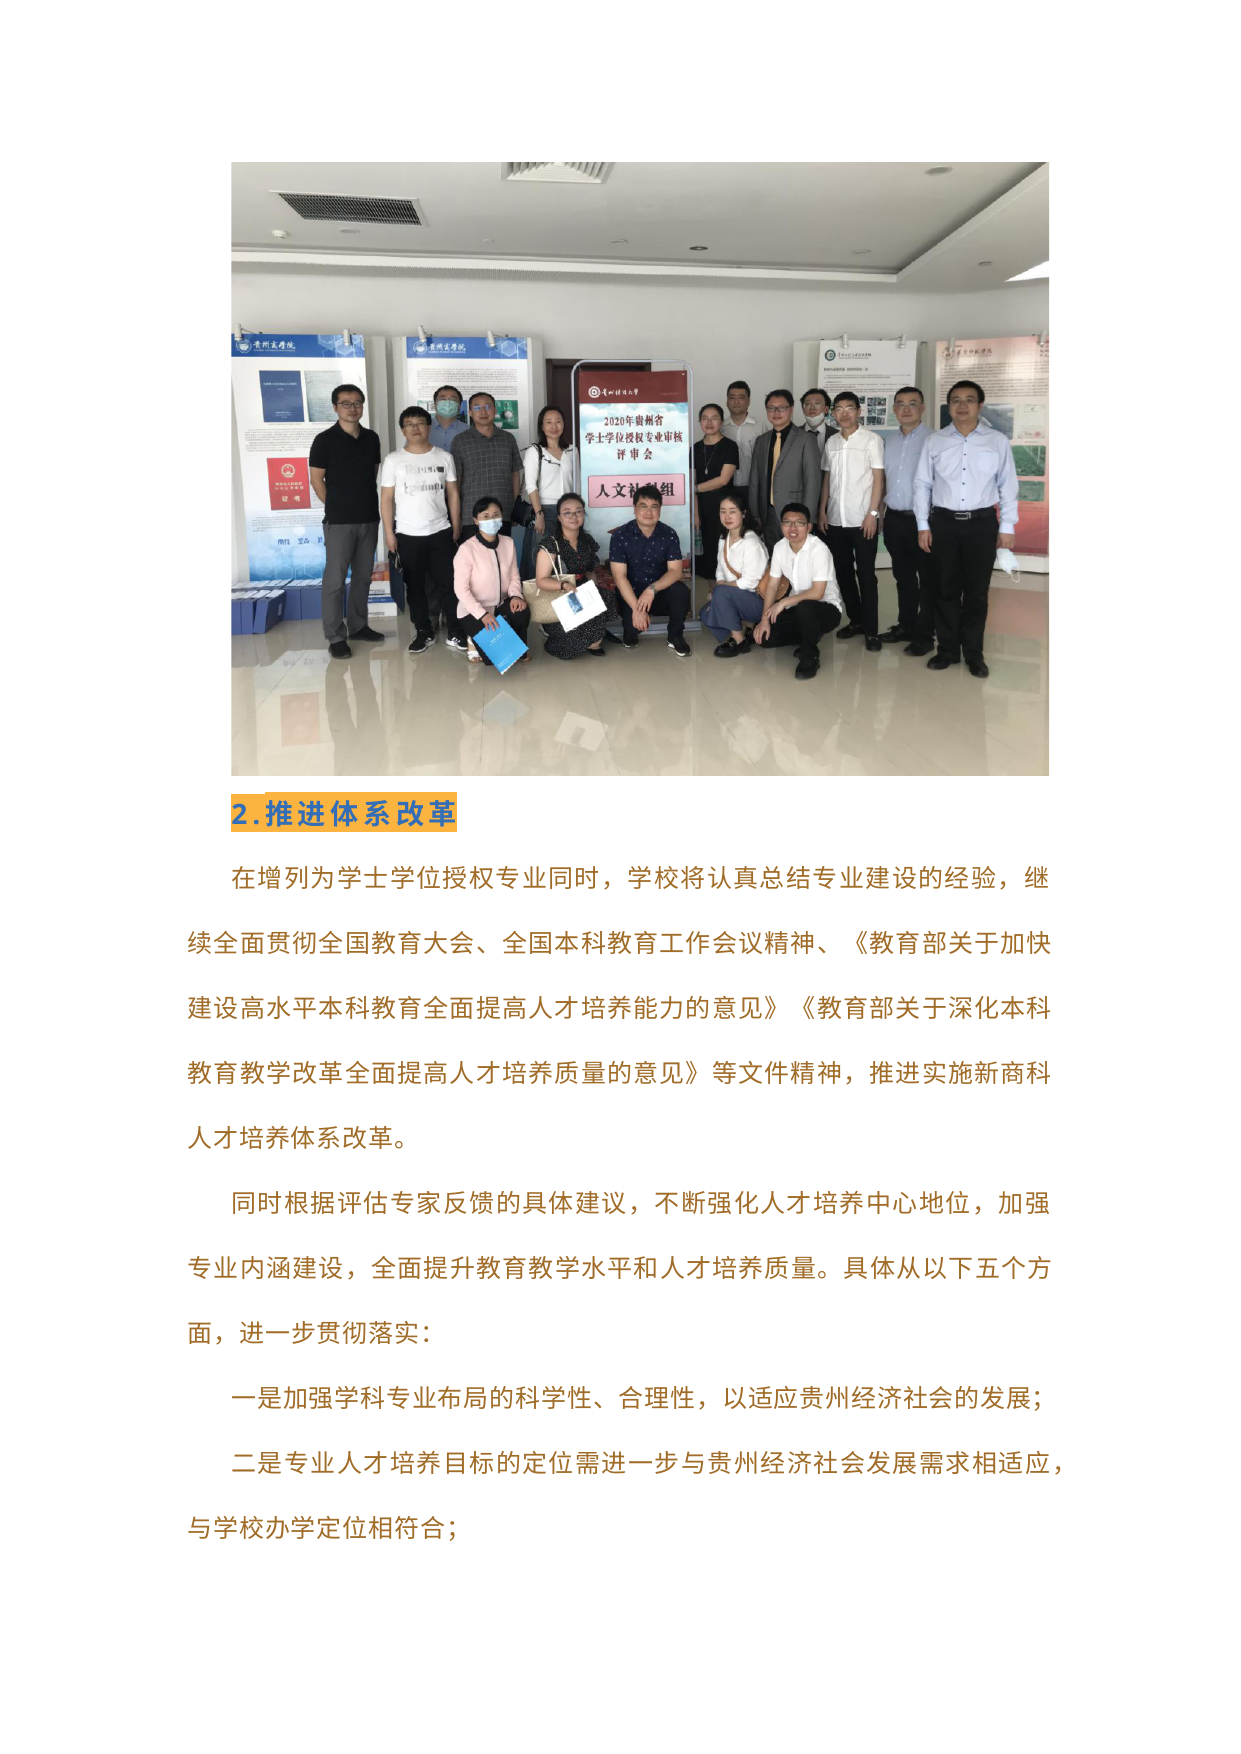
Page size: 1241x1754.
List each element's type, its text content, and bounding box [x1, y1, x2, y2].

text 在增列为学士学位授权专业同时，学校将认真总结专业建设的经验，继续全面贯彻全国教育大会、全国本科教育工作会议精神、《教育部关于加快建设高水平本科教育全面提高人才培养能力的意见》《教育部关于深化本科教育教学改革全面提高人才培养质量的意见》等文件精神，推进实施新商科人才培养体系改革。 [187, 844, 1053, 1169]
text 同时根据评估专家反馈的具体建议，不断强化人才培养中心地位，加强专业内涵建设，全面提升教育教学水平和人才培养质量。具体从以下五个方面，进一步贯彻落实： [187, 1169, 1053, 1364]
picture [231, 162, 1050, 776]
text 一是加强学科专业布局的科学性、合理性，以适应贵州经济社会的发展； [187, 1364, 1053, 1429]
text 2.推进体系改革 [187, 779, 1053, 844]
text 二是专业人才培养目标的定位需进一步与贵州经济社会发展需求相适应，与学校办学定位相符合； [187, 1429, 1053, 1559]
